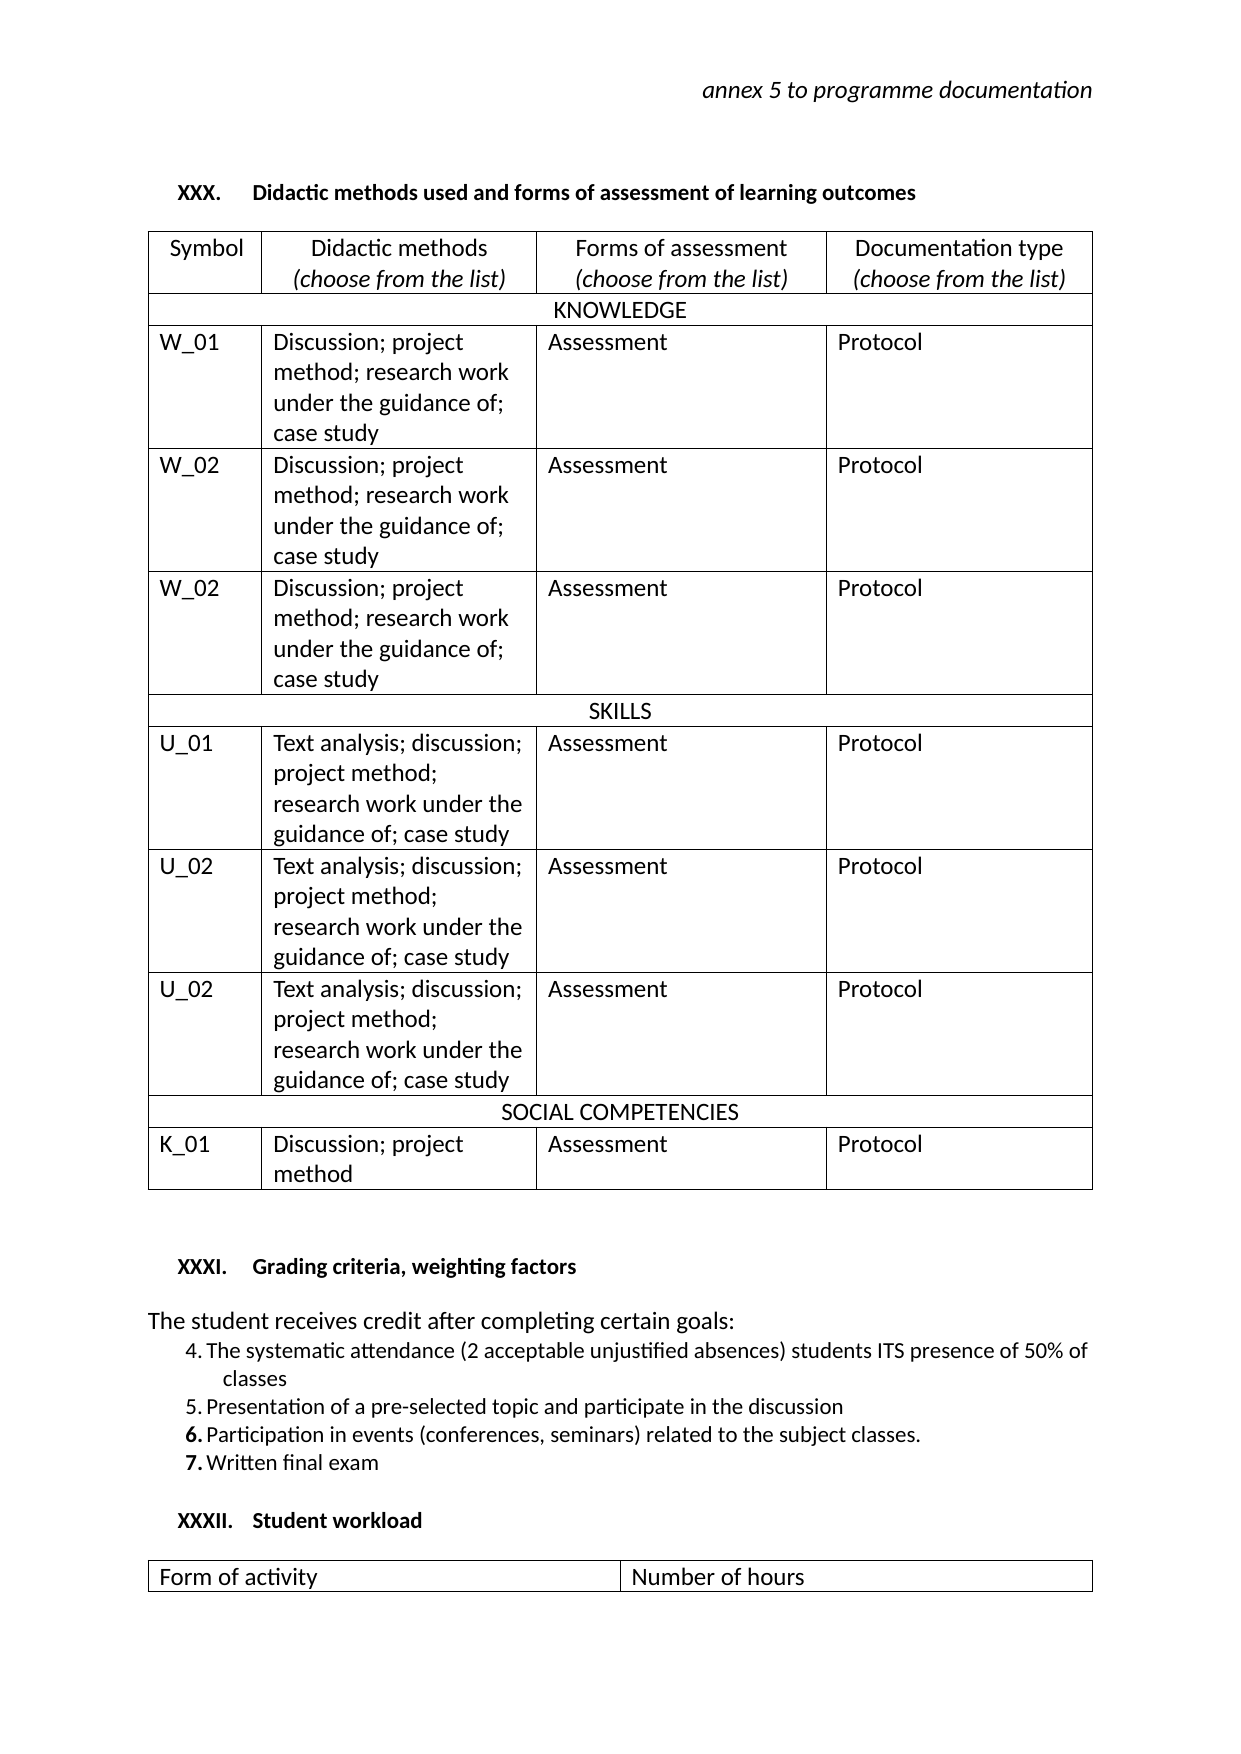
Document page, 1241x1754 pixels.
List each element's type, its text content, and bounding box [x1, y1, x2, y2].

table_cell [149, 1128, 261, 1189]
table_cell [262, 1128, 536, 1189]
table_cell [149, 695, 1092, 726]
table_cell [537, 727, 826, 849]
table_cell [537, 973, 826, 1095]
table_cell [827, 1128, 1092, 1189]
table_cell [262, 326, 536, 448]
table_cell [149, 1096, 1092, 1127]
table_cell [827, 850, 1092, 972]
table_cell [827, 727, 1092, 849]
text The student receives credit after completing certain goals: [148, 1306, 1093, 1336]
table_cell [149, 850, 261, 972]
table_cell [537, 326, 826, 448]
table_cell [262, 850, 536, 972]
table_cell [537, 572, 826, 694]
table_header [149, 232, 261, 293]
list Student workload [177, 1507, 1093, 1535]
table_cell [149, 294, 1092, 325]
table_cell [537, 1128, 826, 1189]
list Presentation of a pre-selected topic and participate in the discussion [185, 1392, 1093, 1420]
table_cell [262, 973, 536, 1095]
list Participation in events (conferences, seminars) related to the subject classes. [185, 1420, 1093, 1448]
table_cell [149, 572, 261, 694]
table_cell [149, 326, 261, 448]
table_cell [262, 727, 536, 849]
list Written final exam [185, 1448, 1093, 1476]
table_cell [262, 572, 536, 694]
list Didactic methods used and forms of assessment of learning outcomes [177, 178, 1093, 206]
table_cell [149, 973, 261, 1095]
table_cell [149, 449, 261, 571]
list The systematic attendance (2 acceptable unjustified absences) students ITS presence of 50% of classes [185, 1336, 1093, 1392]
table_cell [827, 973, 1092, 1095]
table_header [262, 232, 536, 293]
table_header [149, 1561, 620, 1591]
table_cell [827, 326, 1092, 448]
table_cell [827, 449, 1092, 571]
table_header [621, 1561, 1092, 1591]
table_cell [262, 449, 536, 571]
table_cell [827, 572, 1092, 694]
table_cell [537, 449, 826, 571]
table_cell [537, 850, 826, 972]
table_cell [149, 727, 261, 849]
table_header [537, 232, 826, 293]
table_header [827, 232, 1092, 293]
list Grading criteria, weighting factors [177, 1252, 1093, 1281]
